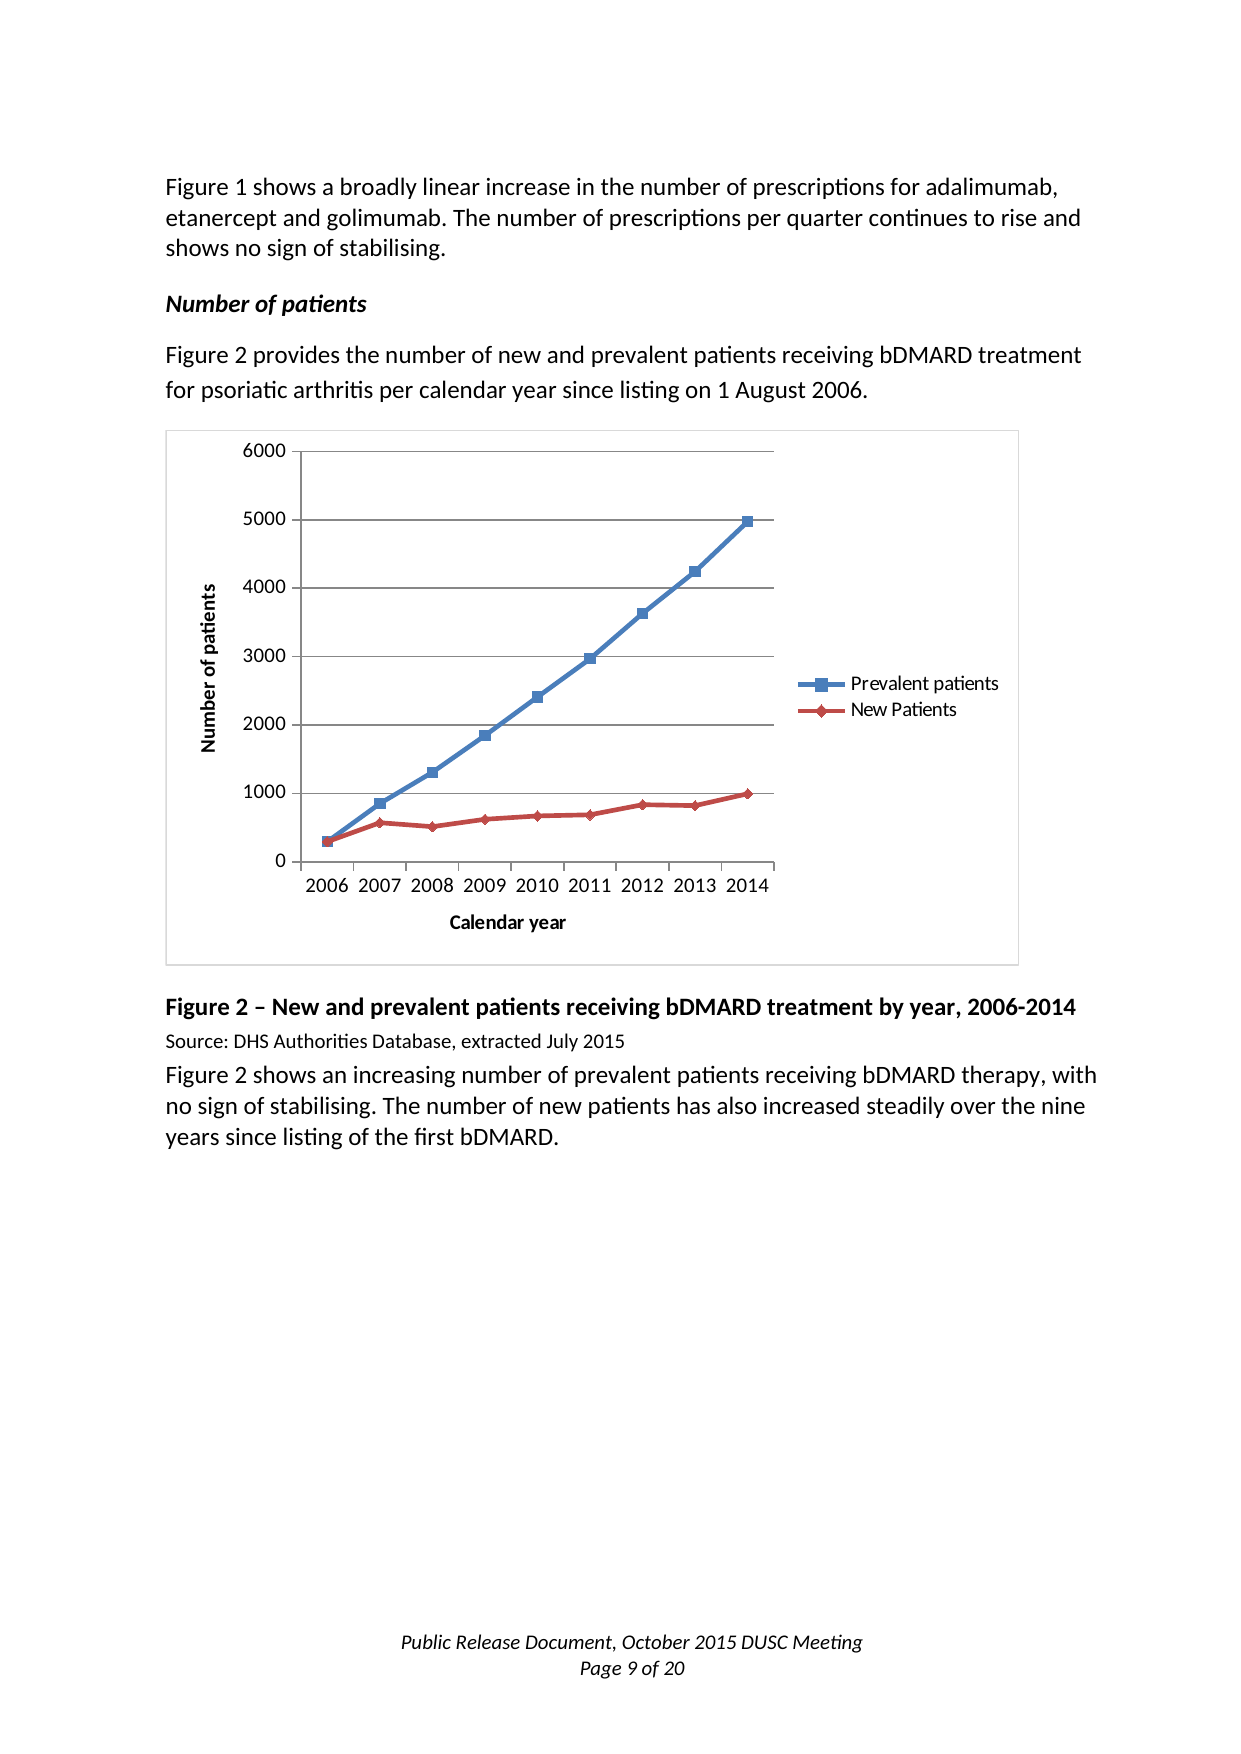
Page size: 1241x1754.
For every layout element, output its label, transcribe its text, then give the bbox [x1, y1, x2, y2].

text Figure 1 shows a broadly linear increase in the number of prescriptions for adalimumab, etanercept and golimumab. The number of prescriptions per quarter continues to rise and shows no sign of stabilising. [165, 171, 1098, 263]
title Figure 2 – New and prevalent patients receiving bDMARD treatment by year, 2006-2014 [165, 991, 1098, 1022]
text Figure 2 shows an increasing number of prevalent patients receiving bDMARD therapy, with no sign of stabilising. The number of new patients has also increased steadily over the nine years since listing of the first bDMARD.Figure 3 provides the number of patients initiating bDMARD treatment by initiating drug and calendar year. This captures only the first time a patient commenced bDMARD therapy. [165, 1060, 1098, 1151]
text Figure 2 provides the number of new and prevalent patients receiving bDMARD treatment for psoriatic arthritis per calendar year since listing on 1 August 2006. [165, 339, 1098, 405]
text Source: DHS Authorities Database, extracted July 2015 [165, 1028, 1098, 1053]
subtitle Number of patients [165, 288, 1098, 318]
